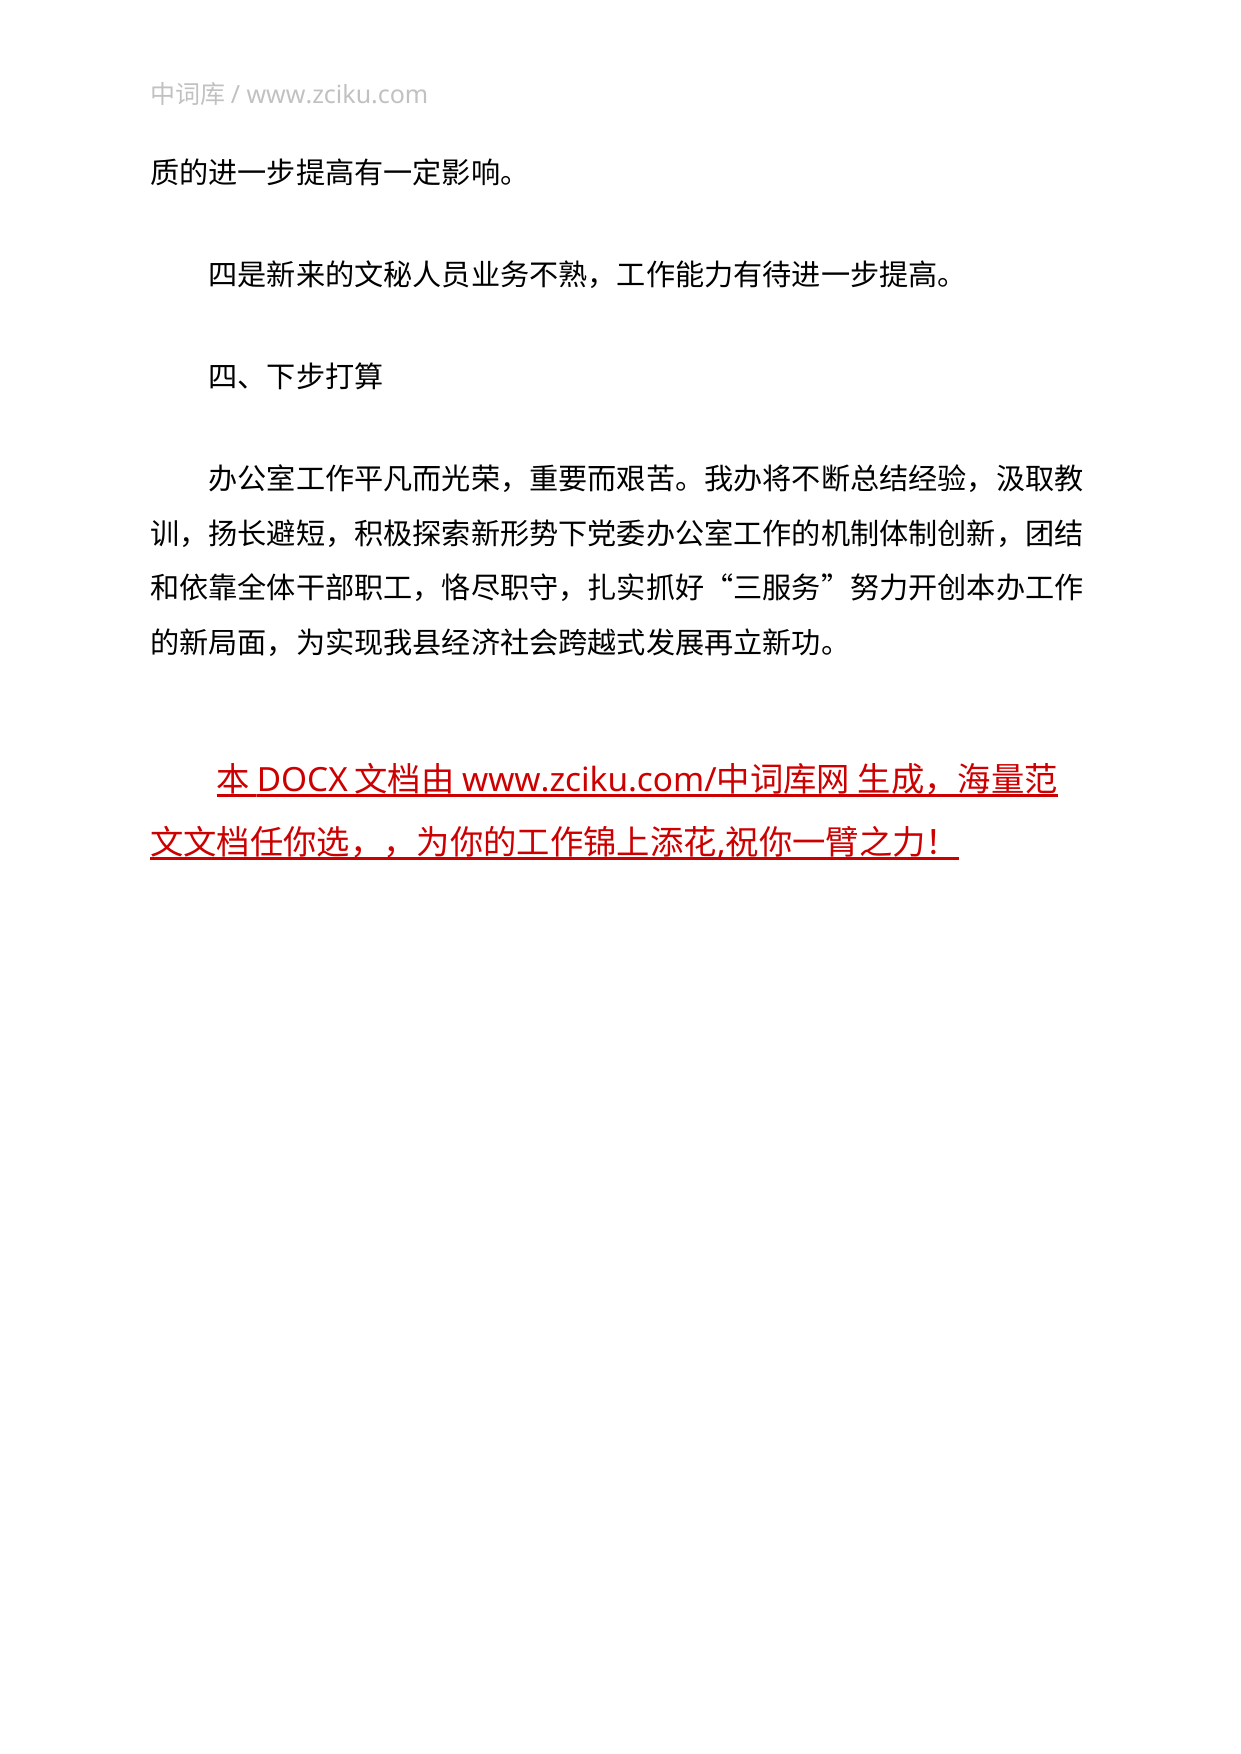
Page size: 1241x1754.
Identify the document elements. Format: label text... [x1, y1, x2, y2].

text 本DOCX文档由 www.zciku.com/中词库网 生成，海量范文文档任你选，，为你的工作锦上添花,祝你一臂之力！ [150, 753, 1090, 864]
text 四是新来的文秘人员业务不熟，工作能力有待进一步提高。 [150, 252, 1090, 294]
text 四、下步打算 [150, 353, 1090, 396]
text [150, 150, 1090, 192]
text 办公室工作平凡而光荣，重要而艰苦。我办将不断总结经验，汲取教训，扬长避短，积极探索新形势下党委办公室工作的机制体制创新，团结和依靠全体干部职工，恪尽职守，扎实抓好“三服务”努力开创本办工作的新局面，为实现我县经济社会跨越式发展再立新功。 [150, 455, 1090, 662]
